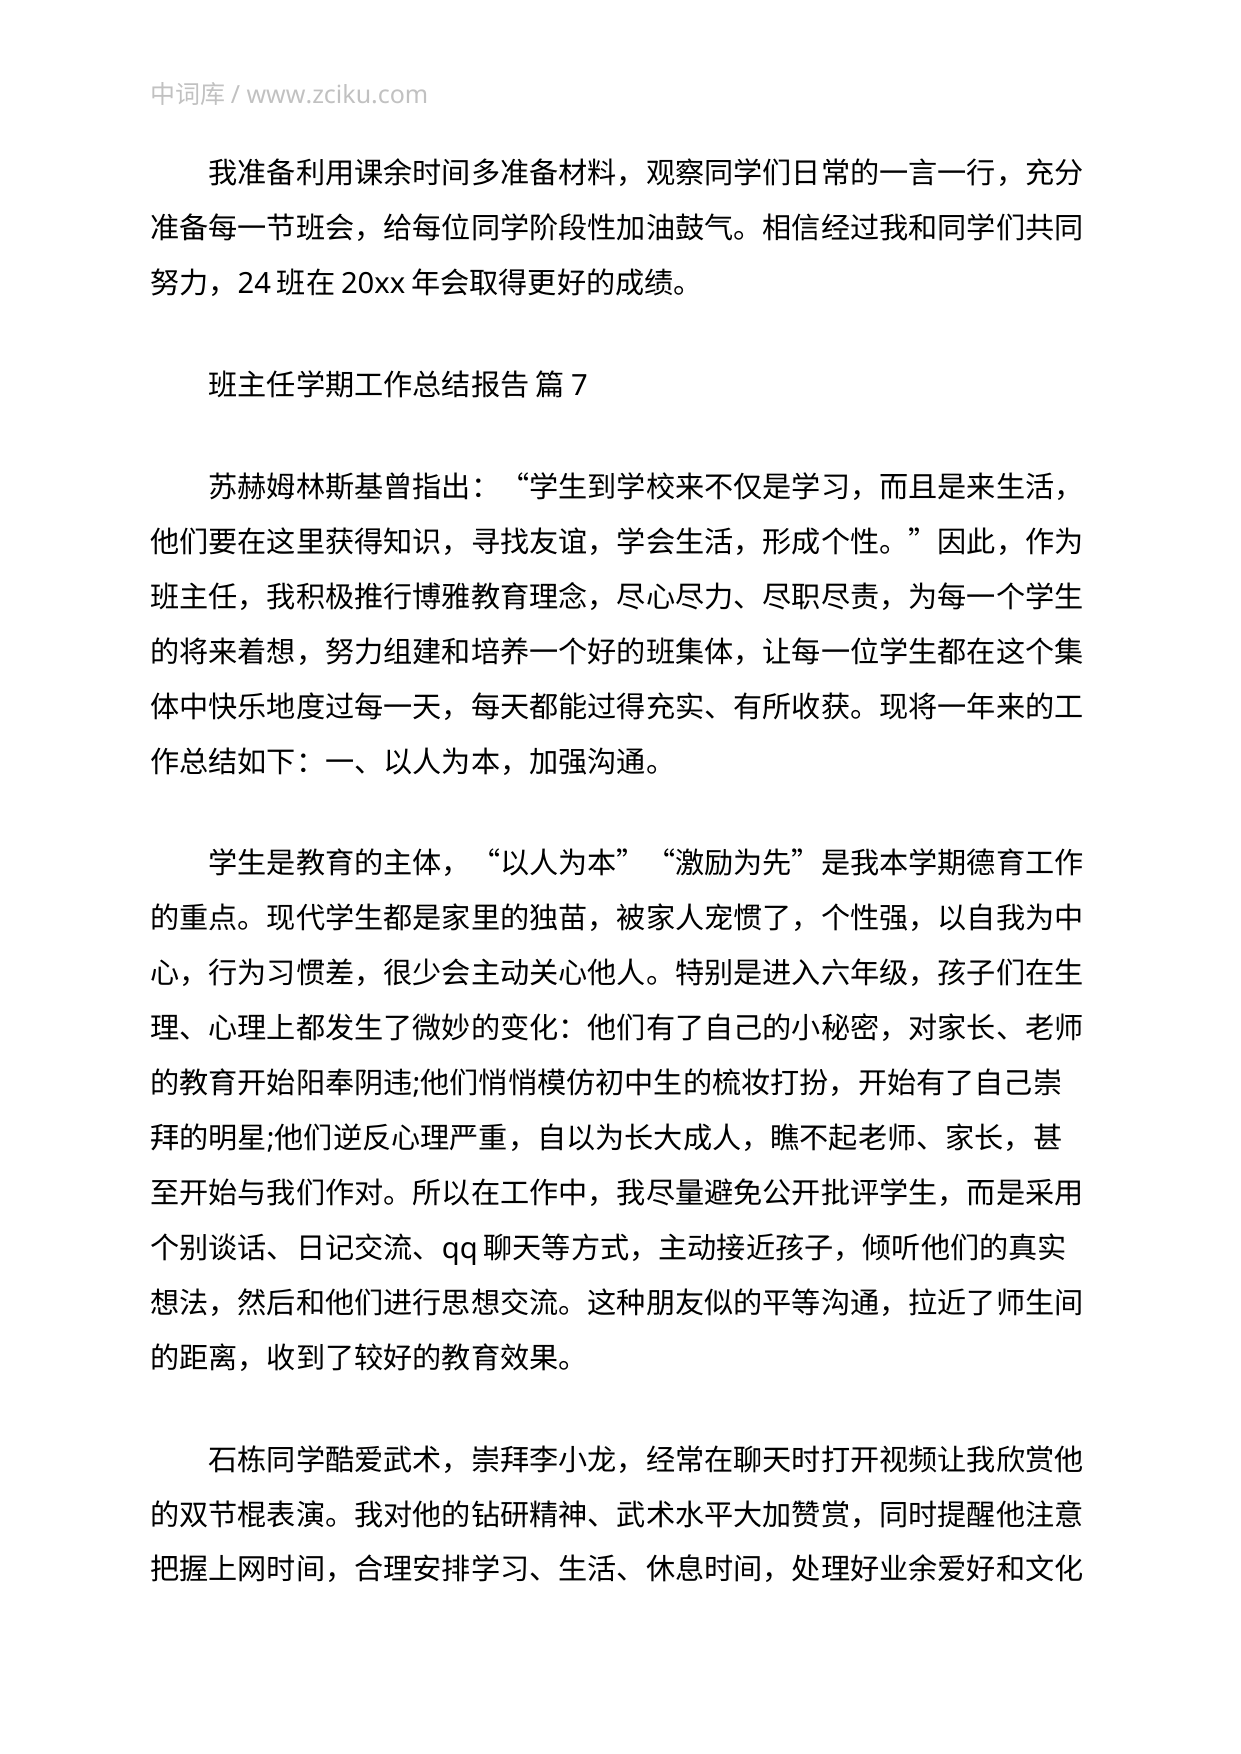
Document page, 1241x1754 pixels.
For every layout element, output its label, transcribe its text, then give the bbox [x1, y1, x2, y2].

text 班主任学期工作总结报告 篇7 [150, 362, 1090, 404]
text 我准备利用课余时间多准备材料，观察同学们日常的一言一行，充分准备每一节班会，给每位同学阶段性加油鼓气。相信经过我和同学们共同努力，24班在20xx年会取得更好的成绩。 [150, 150, 1090, 302]
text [150, 1436, 1090, 1588]
text 苏赫姆林斯基曾指出：“学生到学校来不仅是学习，而且是来生活，他们要在这里获得知识，寻找友谊，学会生活，形成个性。”因此，作为班主任，我积极推行博雅教育理念，尽心尽力、尽职尽责，为每一个学生的将来着想，努力组建和培养一个好的班集体，让每一位学生都在这个集体中快乐地度过每一天，每天都能过得充实、有所收获。现将一年来的工作总结如下：一、以人为本，加强沟通。 [150, 464, 1090, 781]
text 学生是教育的主体，“以人为本”“激励为先”是我本学期德育工作的重点。现代学生都是家里的独苗，被家人宠惯了，个性强，以自我为中心，行为习惯差，很少会主动关心他人。特别是进入六年级，孩子们在生理、心理上都发生了微妙的变化：他们有了自己的小秘密，对家长、老师的教育开始阳奉阴违;他们悄悄模仿初中生的梳妆打扮，开始有了自己崇拜的明星;他们逆反心理严重，自以为长大成人，瞧不起老师、家长，甚至开始与我们作对。所以在工作中，我尽量避免公开批评学生，而是采用个别谈话、日记交流、qq聊天等方式，主动接近孩子，倾听他们的真实想法，然后和他们进行思想交流。这种朋友似的平等沟通，拉近了师生间的距离，收到了较好的教育效果。 [150, 840, 1090, 1377]
